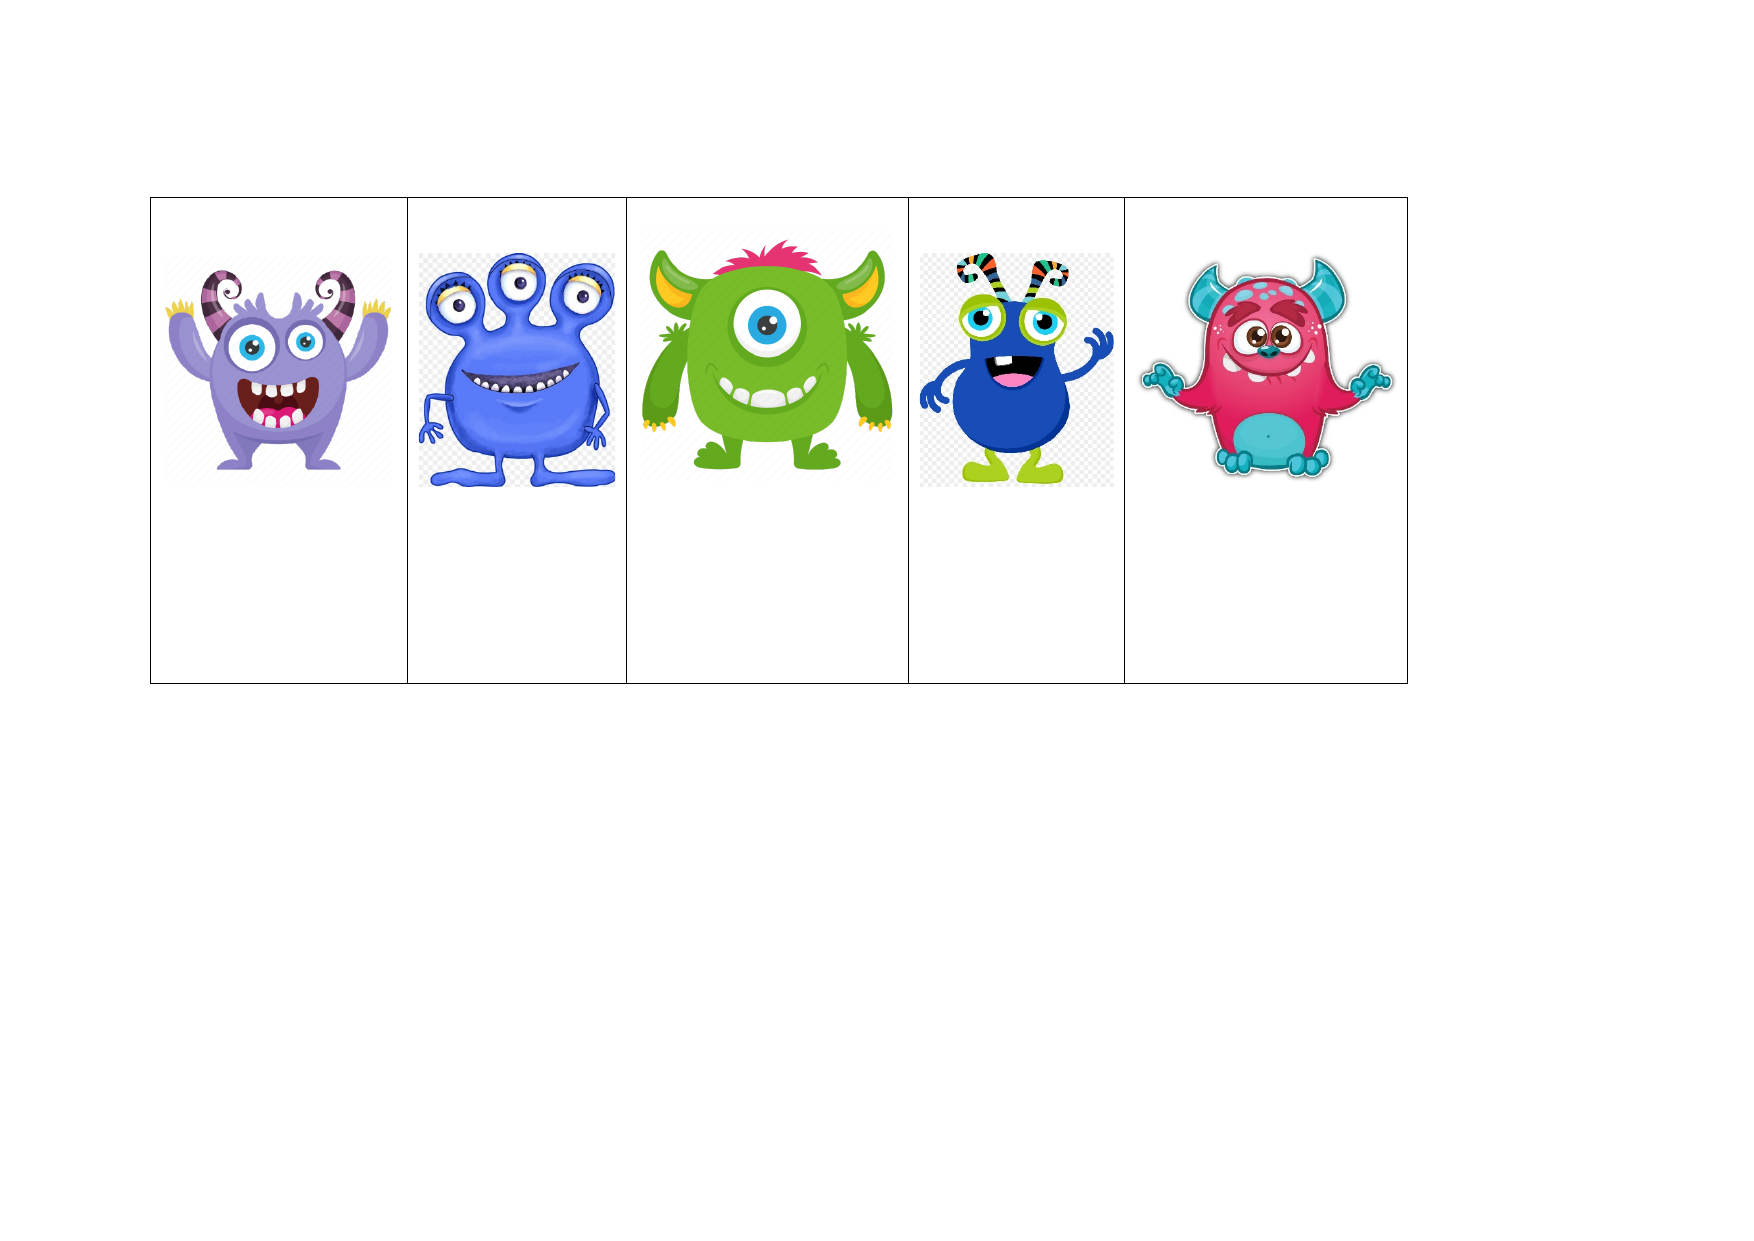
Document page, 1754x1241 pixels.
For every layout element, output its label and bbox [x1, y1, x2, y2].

table_header [408, 198, 626, 683]
table_header [627, 198, 908, 683]
picture [418, 253, 615, 487]
table_header [1125, 198, 1407, 683]
table_header [909, 198, 1124, 683]
picture [1136, 253, 1397, 482]
picture [638, 226, 896, 484]
table_header [151, 198, 407, 683]
picture [161, 253, 395, 487]
picture [919, 253, 1114, 487]
